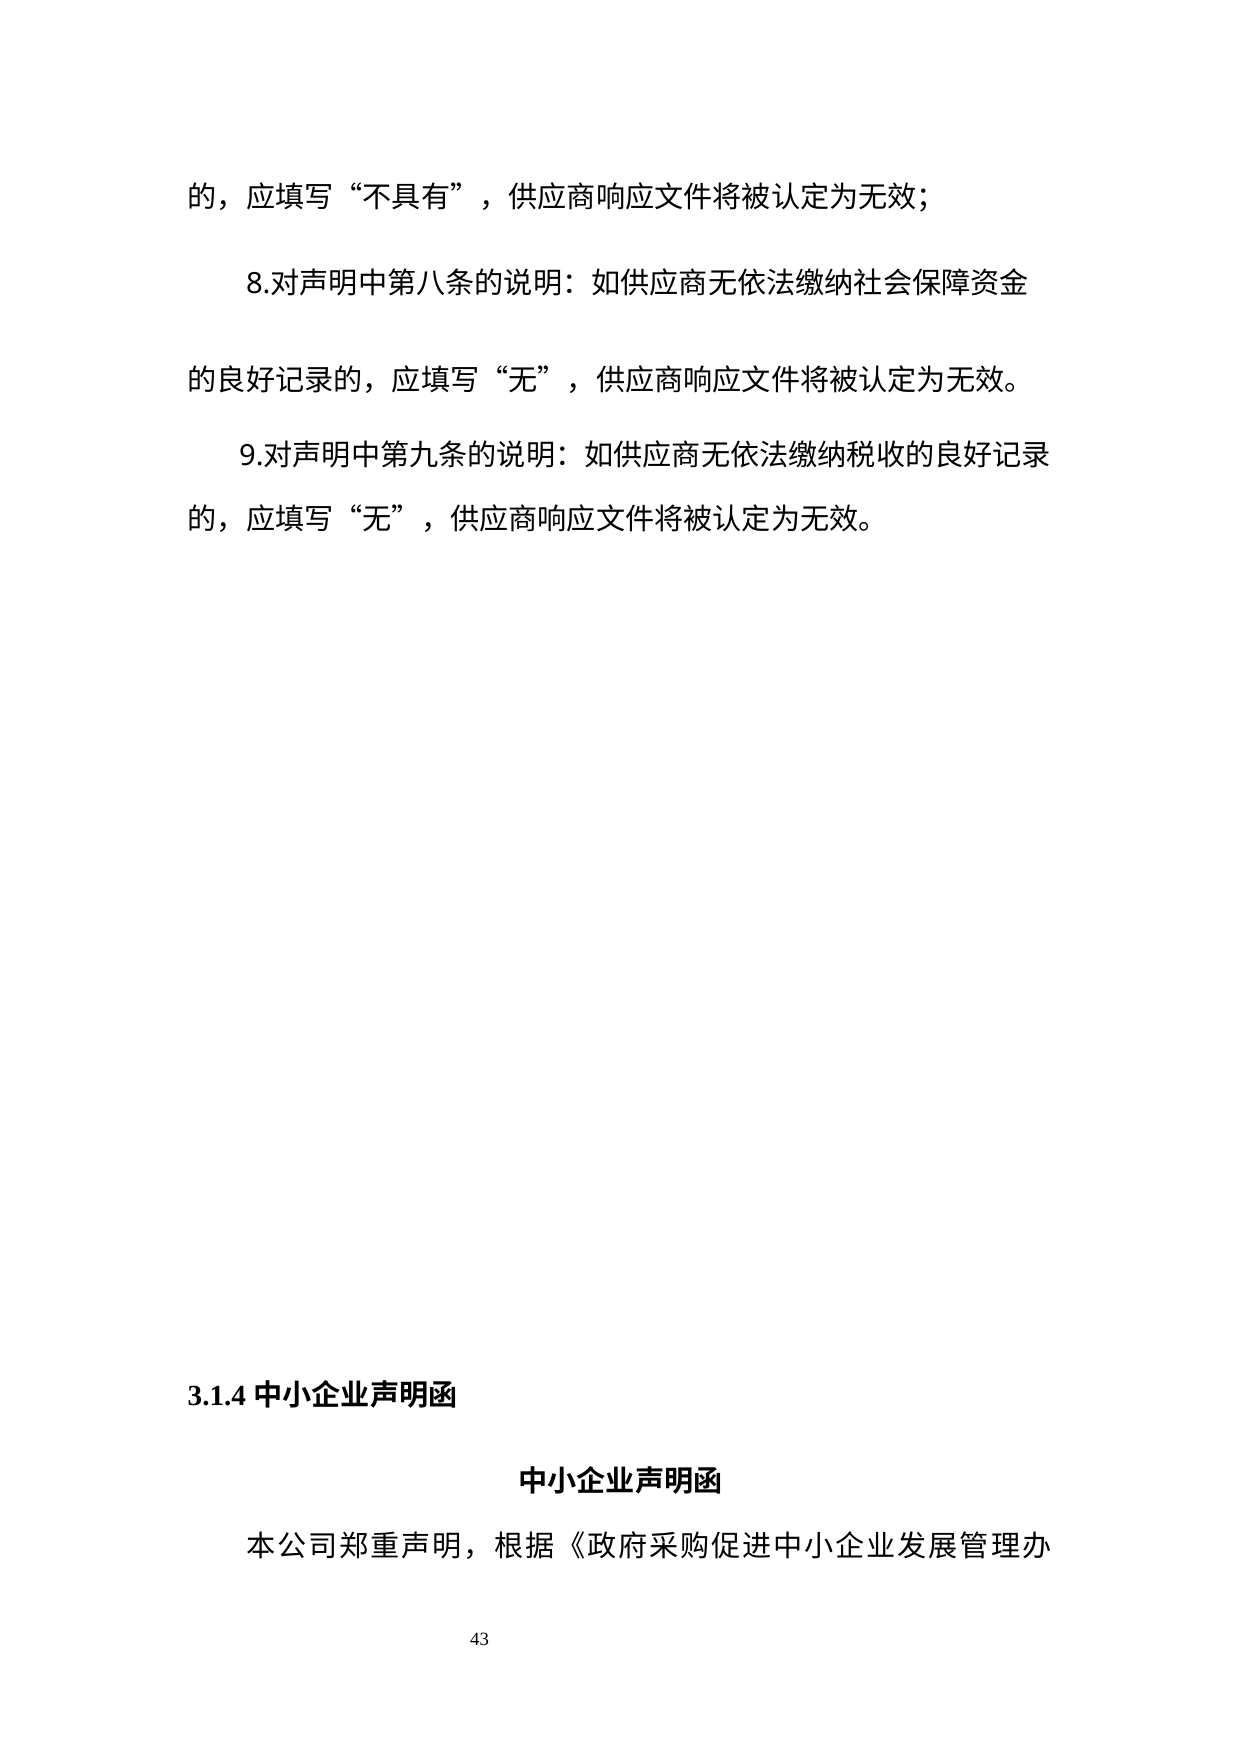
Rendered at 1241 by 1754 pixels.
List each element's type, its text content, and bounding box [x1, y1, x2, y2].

text 中小企业声明函 [187, 1446, 1053, 1511]
subtitle 中小企业声明函 [187, 1360, 1053, 1425]
text 8.对声明中第八条的说明：如供应商无依法缴纳社会保障资金的良好记录的，应填写“无”，供应商响应文件将被认定为无效。 [187, 248, 1053, 411]
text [187, 162, 1053, 227]
text 9.对声明中第九条的说明：如供应商无依法缴纳税收的良好记录的，应填写“无”，供应商响应文件将被认定为无效。 [187, 432, 1053, 538]
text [187, 1511, 1053, 1576]
